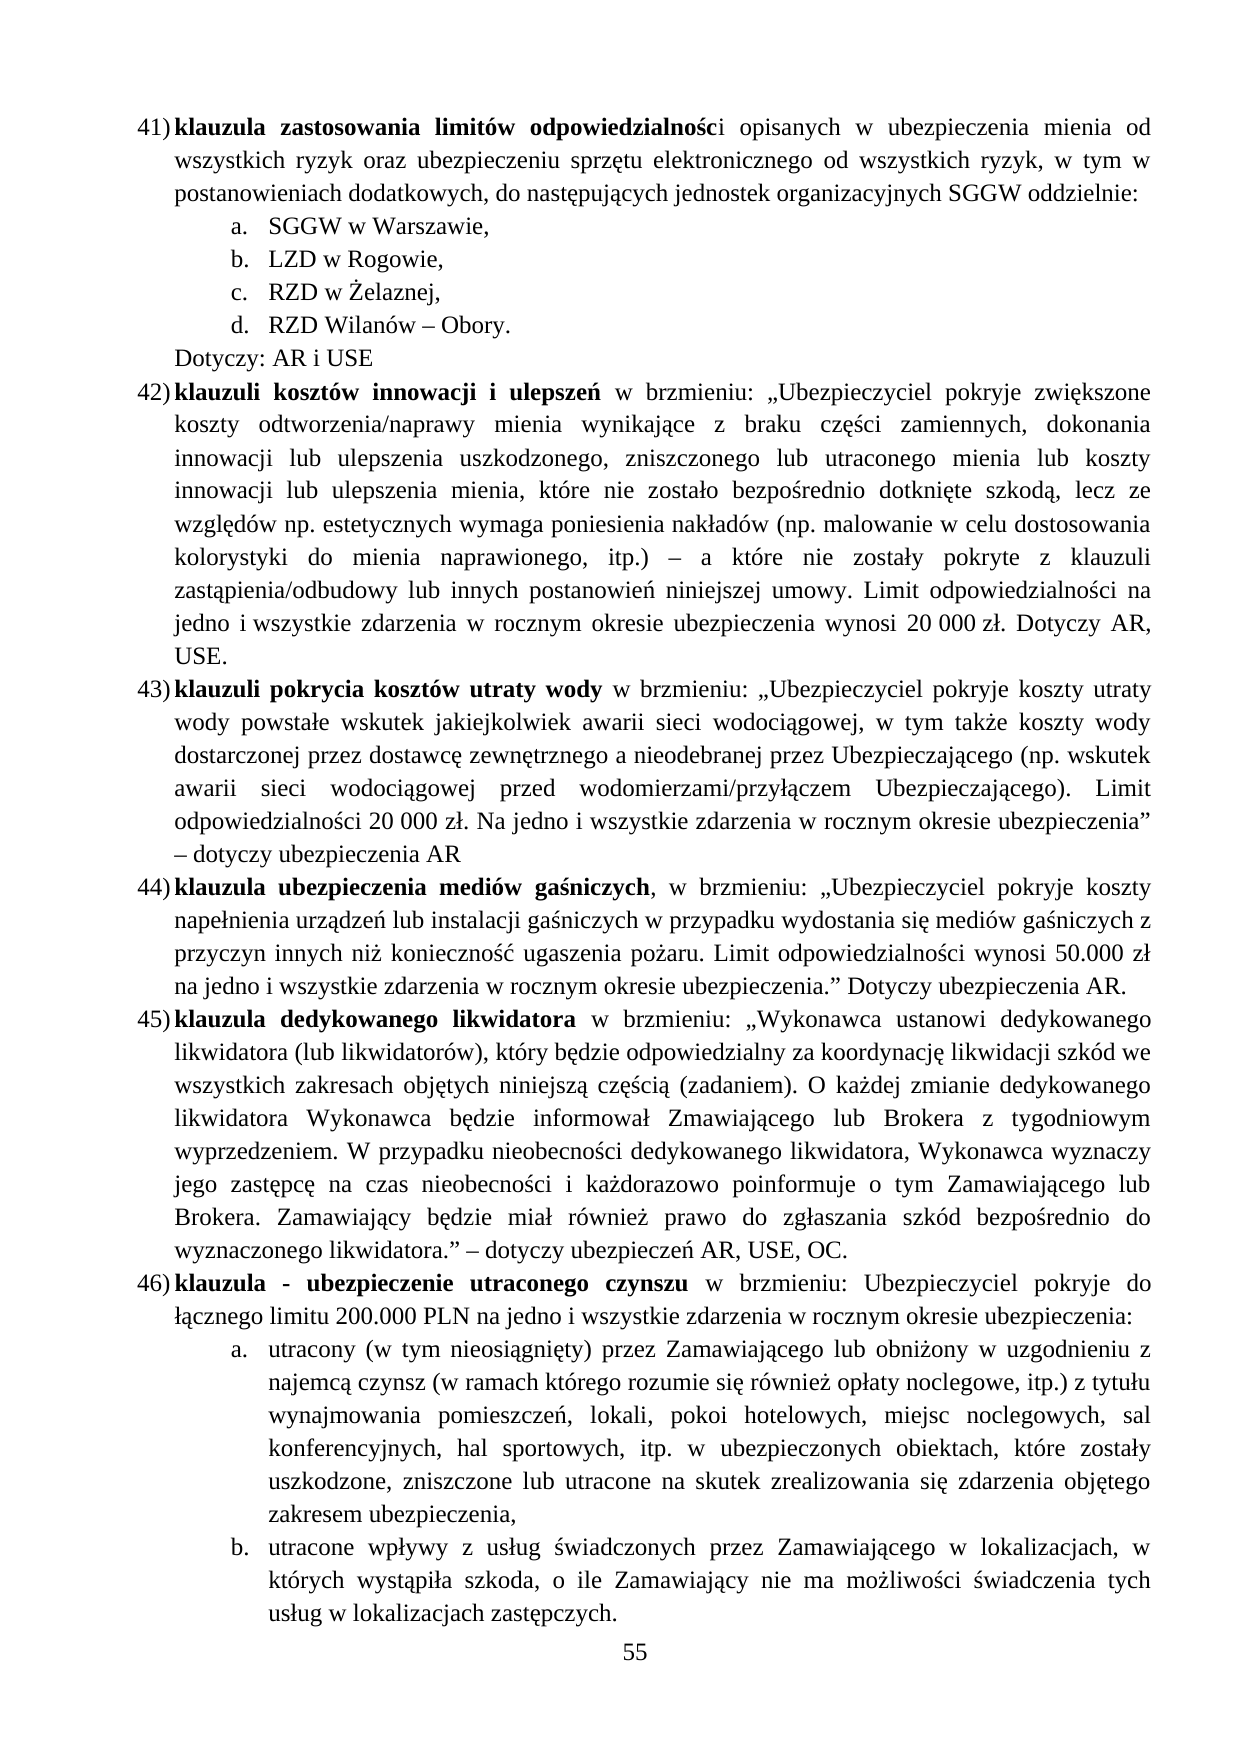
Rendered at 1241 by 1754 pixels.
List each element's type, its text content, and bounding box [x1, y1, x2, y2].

list klauzuli kosztów innowacji i ulepszeń w brzmieniu: „Ubezpieczyciel pokryje zwiększone koszty odtworzenia/naprawy mienia wynikające z braku części zamiennych, dokonania innowacji lub ulepszenia uszkodzonego, zniszczonego lub utraconego mienia lub koszty innowacji lub ulepszenia mienia, które nie zostało bezpośrednio dotknięte szkodą, lecz ze względów np. estetycznych wymaga poniesienia nakładów (np. malowanie w celu dostosowania kolorystyki do mienia naprawionego, itp.) – a które nie zostały pokryte z klauzuli zastąpienia/odbudowy lub innych postanowień niniejszej umowy. Limit odpowiedzialności na jedno i wszystkie zdarzenia w rocznym okresie ubezpieczenia wynosi 20 000 zł. Dotyczy AR, USE. [137, 377, 1152, 669]
list RZD Wilanów – Obory. [231, 311, 1152, 339]
list SGGW w Warszawie, [231, 211, 1152, 240]
list utracony (w tym nieosiągnięty) przez Zamawiającego lub obniżony w uzgodnieniu z najemcą czynsz (w ramach którego rozumie się również opłaty noclegowe, itp.) z tytułu wynajmowania pomieszczeń, lokali, pokoi hotelowych, miejsc noclegowych, sal konferencyjnych, hal sportowych, itp. w ubezpieczonych obiektach, które zostały uszkodzone, zniszczone lub utracone na skutek zrealizowania się zdarzenia objętego zakresem ubezpieczenia, [231, 1334, 1152, 1528]
list LZD w Rogowie, [231, 244, 1152, 273]
text Dotyczy: AR i USE [137, 343, 1152, 372]
list klauzula - ubezpieczenie utraconego czynszu w brzmieniu: Ubezpieczyciel pokryje do łącznego limitu 200.000 PLN na jedno i wszystkie zdarzenia w rocznym okresie ubezpieczenia: [137, 1268, 1152, 1330]
list klauzula zastosowania limitów odpowiedzialności opisanych w ubezpieczenia mienia od wszystkich ryzyk oraz ubezpieczeniu sprzętu elektronicznego od wszystkich ryzyk, w tym w postanowieniach dodatkowych, do następujących jednostek organizacyjnych SGGW oddzielnie: [137, 112, 1152, 207]
list klauzula dedykowanego likwidatora w brzmieniu: „Wykonawca ustanowi dedykowanego likwidatora (lub likwidatorów), który będzie odpowiedzialny za koordynację likwidacji szkód we wszystkich zakresach objętych niniejszą częścią (zadaniem). O każdej zmianie dedykowanego likwidatora Wykonawca będzie informował Zmawiającego lub Brokera z tygodniowym wyprzedzeniem. W przypadku nieobecności dedykowanego likwidatora, Wykonawca wyznaczy jego zastępcę na czas nieobecności i każdorazowo poinformuje o tym Zamawiającego lub Brokera. Zamawiający będzie miał również prawo do zgłaszania szkód bezpośrednio do wyznaczonego likwidatora.” – dotyczy ubezpieczeń AR, USE, OC. [137, 1004, 1152, 1264]
list RZD w Żelaznej, [231, 277, 1152, 306]
list utracone wpływy z usług świadczonych przez Zamawiającego w lokalizacjach, w których wystąpiła szkoda, o ile Zamawiający nie ma możliwości świadczenia tych usług w lokalizacjach zastępczych. [231, 1532, 1152, 1627]
list klauzuli pokrycia kosztów utraty wody w brzmieniu: „Ubezpieczyciel pokryje koszty utraty wody powstałe wskutek jakiejkolwiek awarii sieci wodociągowej, w tym także koszty wody dostarczonej przez dostawcę zewnętrznego a nieodebranej przez Ubezpieczającego (np. wskutek awarii sieci wodociągowej przed wodomierzami/przyłączem Ubezpieczającego). Limit odpowiedzialności 20 000 zł. Na jedno i wszystkie zdarzenia w rocznym okresie ubezpieczenia” – dotyczy ubezpieczenia AR [137, 674, 1152, 868]
list klauzula ubezpieczenia mediów gaśniczych, w brzmieniu: „Ubezpieczyciel pokryje koszty napełnienia urządzeń lub instalacji gaśniczych w przypadku wydostania się mediów gaśniczych z przyczyn innych niż konieczność ugaszenia pożaru. Limit odpowiedzialności wynosi 50.000 zł na jedno i wszystkie zdarzenia w rocznym okresie ubezpieczenia.” Dotyczy ubezpieczenia AR. [137, 872, 1152, 1000]
